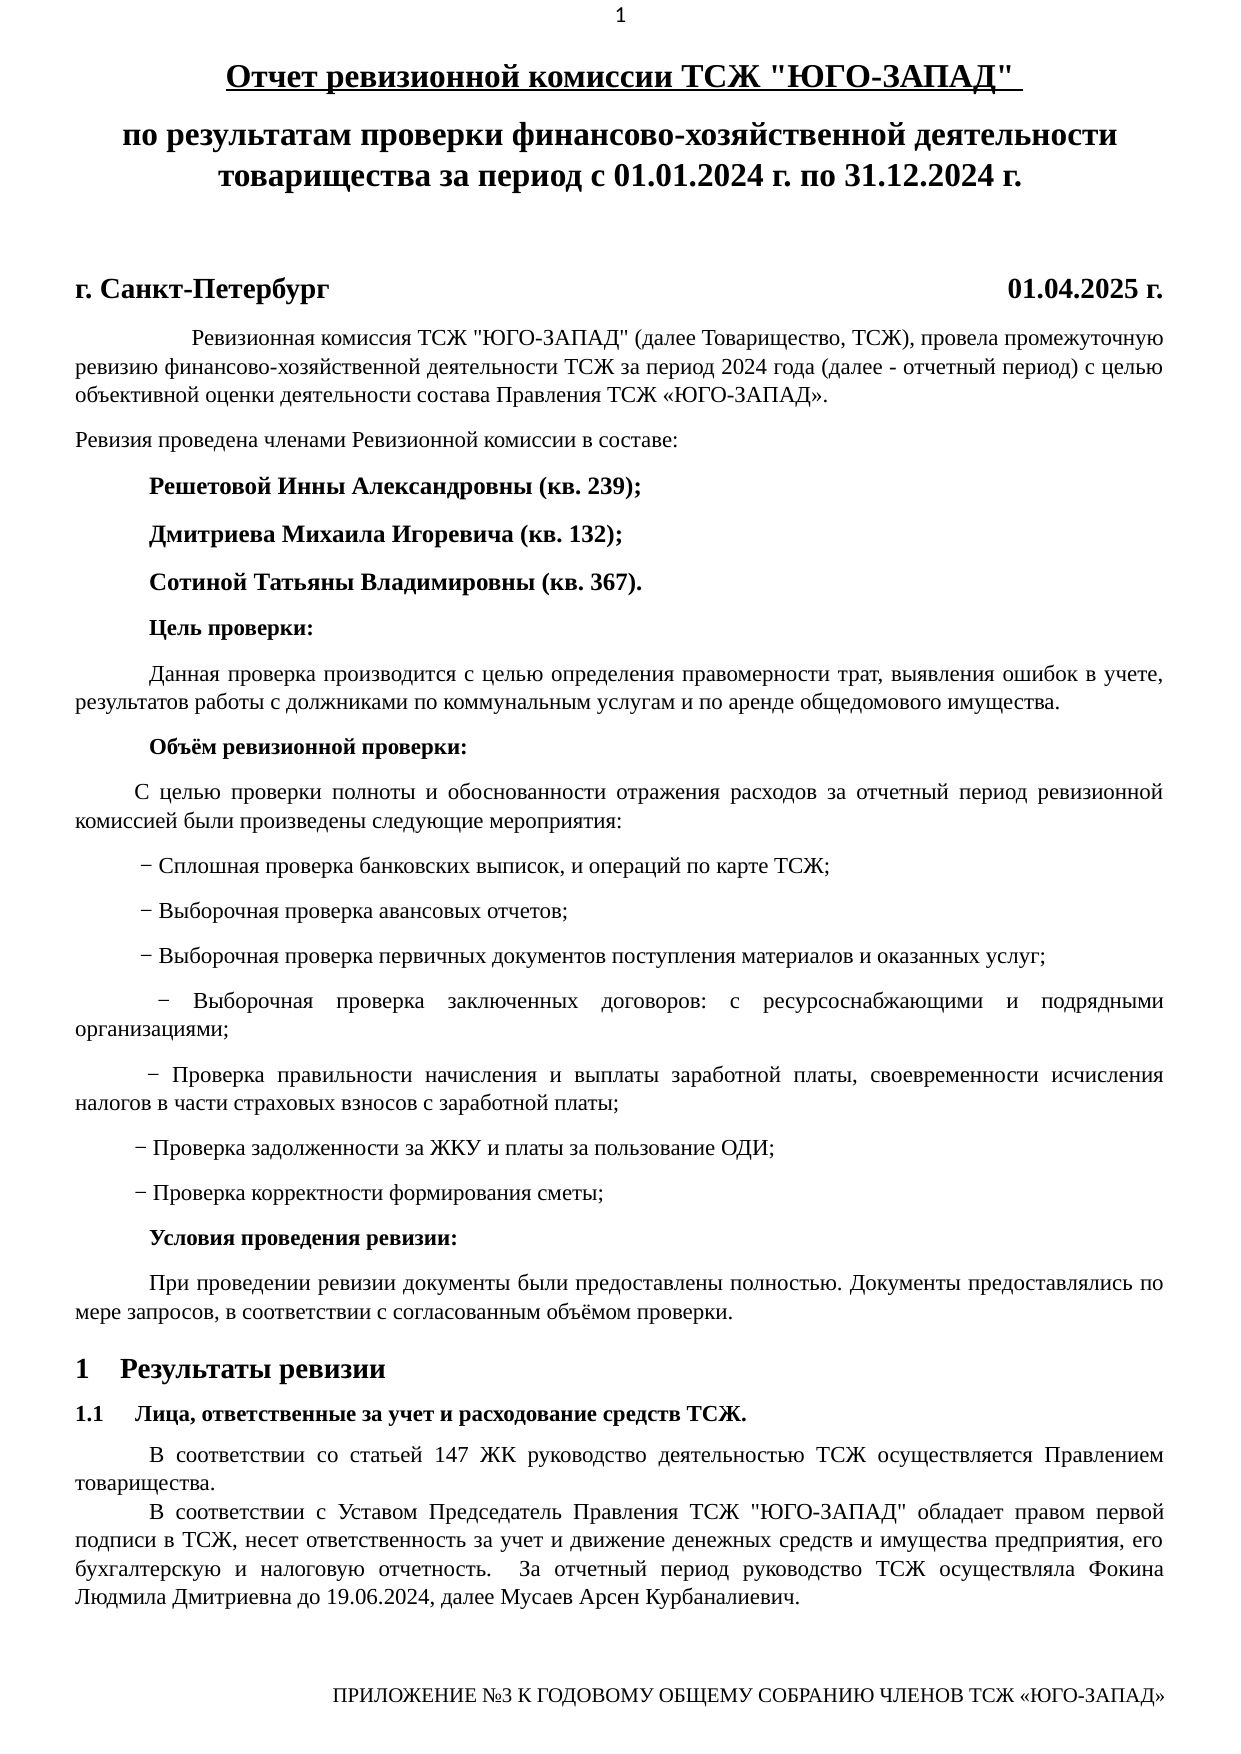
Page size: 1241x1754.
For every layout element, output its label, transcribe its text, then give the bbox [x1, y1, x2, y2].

text Цель проверки: [75, 614, 1165, 641]
subtitle Лица, ответственные за учет и расходование средств ТСЖ. [75, 1400, 1165, 1426]
subtitle Результаты ревизии [75, 1351, 1165, 1385]
text по результатам проверки финансово-хозяйственной деятельности товарищества за период с 01.01.2024 г. по 31.12.2024 г. [75, 114, 1165, 194]
text − Выборочная проверка авансовых отчетов; [75, 897, 1165, 923]
text − Выборочная проверка первичных документов поступления материалов и оказанных услуг; [75, 942, 1165, 968]
text Отчет ревизионной комиссии ТСЖ "ЮГО-ЗАПАД" [75, 56, 1165, 94]
text В соответствии со статьей 147 ЖК руководство деятельностью ТСЖ осуществляется Правлением товарищества. [75, 1441, 1165, 1496]
text − Проверка правильности начисления и выплаты заработной платы, своевременности исчисления налогов в части страховых взносов с заработной платы; [75, 1061, 1165, 1115]
text − Выборочная проверка заключенных договоров: с ресурсоснабжающими и подрядными организациями; [75, 987, 1165, 1042]
text − Проверка задолженности за ЖКУ и платы за пользование ОДИ; [75, 1134, 1165, 1161]
text Решетовой Инны Александровны (кв. 239); [75, 471, 1165, 500]
text Ревизионная комиссия ТСЖ "ЮГО-ЗАПАД" (далее Товарищество, ТСЖ), провела промежуточную ревизию финансово-хозяйственной деятельности ТСЖ за период 2024 года (далее - отчетный период) с целью объективной оценки деятельности состава Правления ТСЖ «ЮГО-ЗАПАД». [75, 324, 1165, 407]
text − Проверка корректности формирования сметы; [75, 1179, 1165, 1206]
text Условия проведения ревизии: [75, 1224, 1165, 1251]
text С целью проверки полноты и обоснованности отражения расходов за отчетный период ревизионной комиссией были произведены следующие мероприятия: [75, 778, 1165, 833]
text Объём ревизионной проверки: [75, 733, 1165, 759]
text г. Санкт-Петербург 01.04.2025 г. [75, 271, 1165, 305]
text − Сплошная проверка банковских выписок, и операций по карте ТСЖ; [75, 852, 1165, 878]
text В соответствии с Уставом Председатель Правления ТСЖ "ЮГО-ЗАПАД" обладает правом первой подписи в ТСЖ, несет ответственность за учет и движение денежных средств и имущества предприятия, его бухгалтерскую и налоговую отчетность. За отчетный период руководство ТСЖ осуществляла Фокина Людмила Дмитриевна до 19.06.2024, далее Мусаев Арсен Курбаналиевич. [75, 1498, 1165, 1609]
text При проведении ревизии документы были предоставлены полностью. Документы предоставлялись по мере запросов, в соответствии с согласованным объёмом проверки. [75, 1269, 1165, 1324]
text Данная проверка производится с целью определения правомерности трат, выявления ошибок в учете, результатов работы с должниками по коммунальным услугам и по аренде общедомового имущества. [75, 659, 1165, 714]
text Ревизия проведена членами Ревизионной комиссии в составе: [75, 426, 1165, 453]
text Дмитриева Михаила Игоревича (кв. 132); [75, 519, 1165, 548]
text Сотиной Татьяны Владимировны (кв. 367). [75, 567, 1165, 596]
